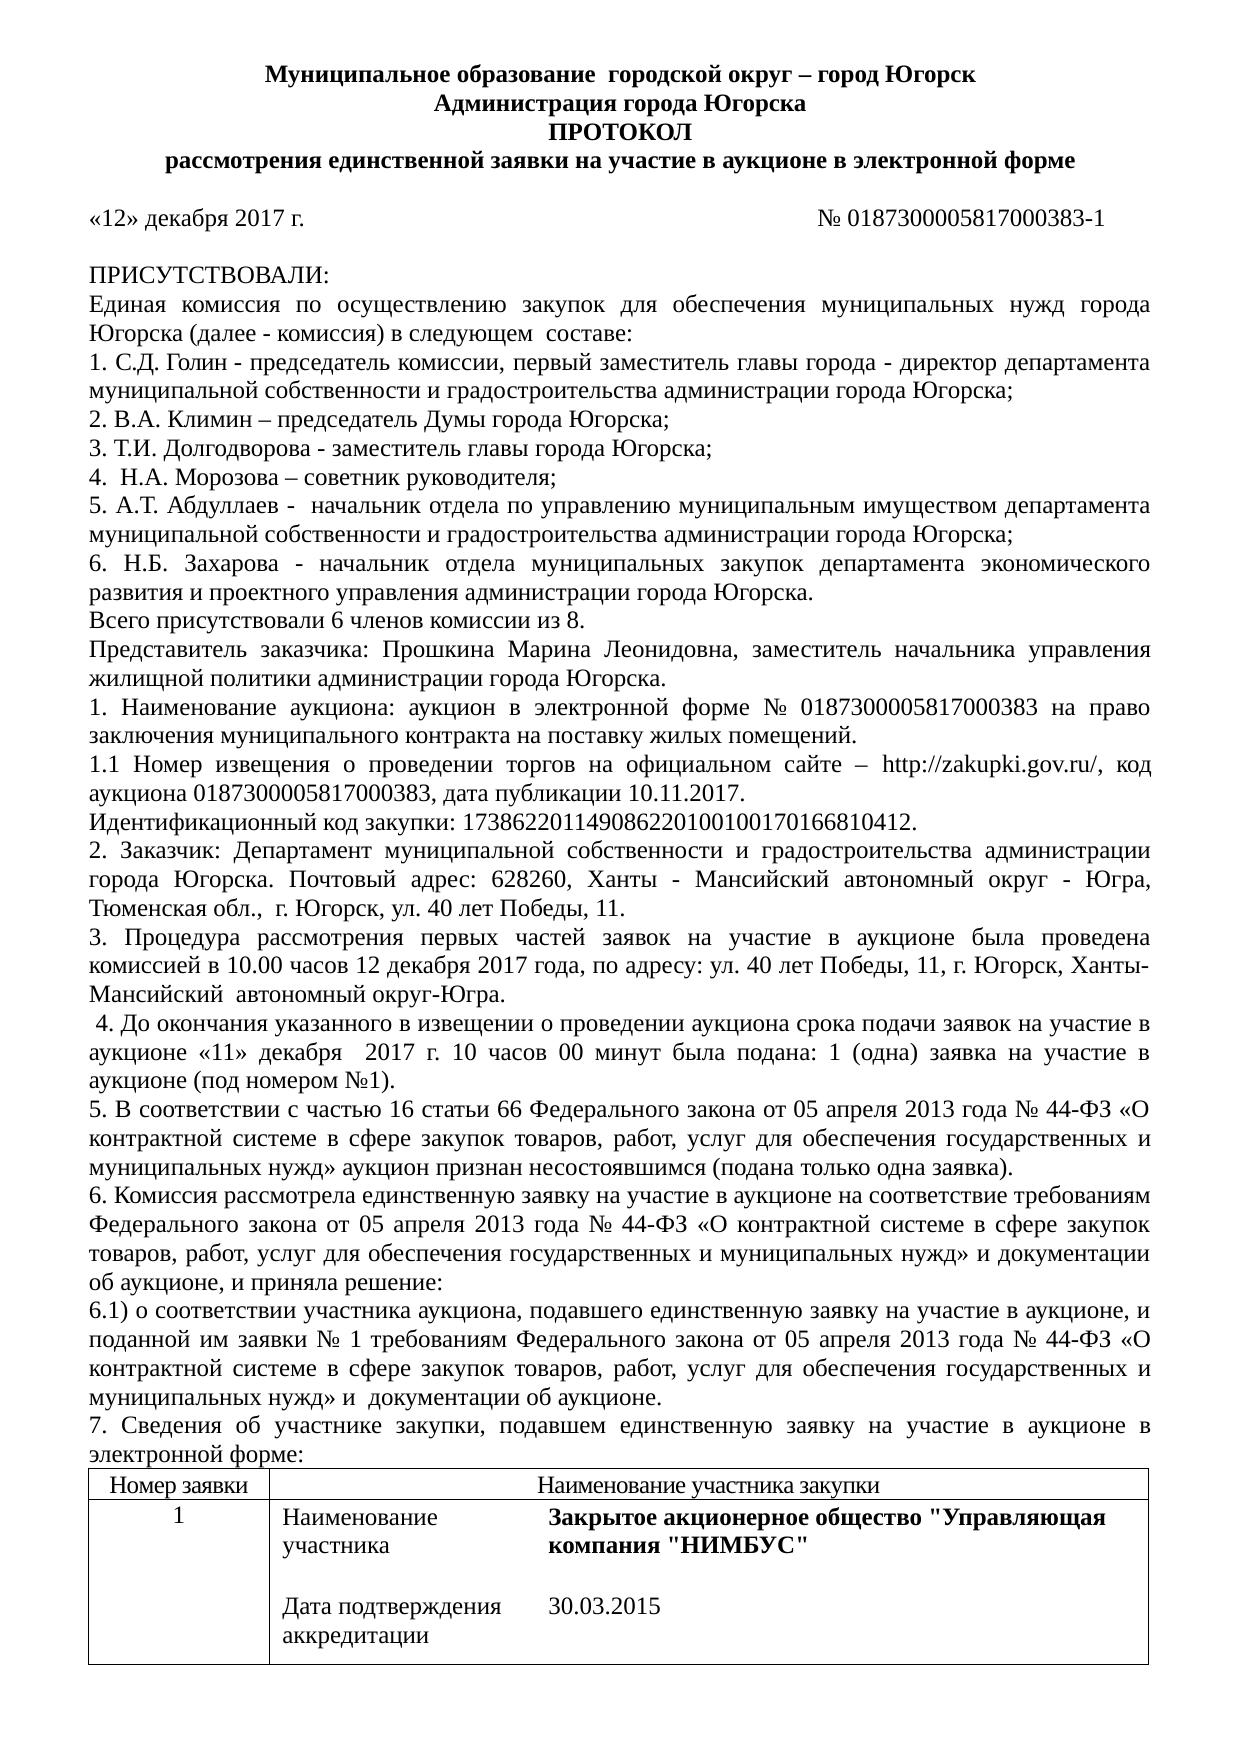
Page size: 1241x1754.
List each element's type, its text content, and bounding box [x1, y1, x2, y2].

text ПРОТОКОЛ [89, 117, 1152, 145]
text Единая комиссия по осуществлению закупок для обеспечения муниципальных нужд города Югорска (далее - комиссия) в следующем составе: [89, 289, 1152, 347]
text 4. Н.А. Морозова – советник руководителя; [89, 462, 1152, 490]
text Муниципальное образование городской округ – город Югорск [89, 59, 1152, 88]
table_header Наименование участника закупки [270, 1469, 1148, 1499]
text «12» декабря 2017 г. № 0187300005817000383-1 [89, 203, 1152, 232]
text Идентификационный код закупки: 173862201149086220100100170166810412. [89, 807, 1152, 835]
text 2. В.А. Климин – председатель Думы города Югорска; [89, 404, 1152, 433]
text 2. Заказчик: Департамент муниципальной собственности и градостроительства администрации города Югорска. Почтовый адрес: 628260, Ханты - Мансийский автономный округ - Югра, Тюменская обл., г. Югорск, ул. 40 лет Победы, 11. [89, 835, 1152, 922]
table_cell 1 [89, 1500, 269, 1664]
text 4. До окончания указанного в извещении о проведении аукциона срока подачи заявок на участие в аукционе «11» декабря 2017 г. 10 часов 00 минут была подана: 1 (одна) заявка на участие в аукционе (под номером №1). [89, 1008, 1152, 1094]
text Всего присутствовали 6 членов комиссии из 8. [89, 605, 1152, 634]
text 6. Н.Б. Захарова - начальник отдела муниципальных закупок департамента экономического развития и проектного управления администрации города Югорска. [89, 548, 1152, 605]
text 5. В соответствии с частью 16 статьи 66 Федерального закона от 05 апреля 2013 года № 44-ФЗ «О контрактной системе в сфере закупок товаров, работ, услуг для обеспечения государственных и муниципальных нужд» аукцион признан несостоявшимся (подана только одна заявка). [89, 1094, 1152, 1180]
text Представитель заказчика: Прошкина Марина Леонидовна, заместитель начальника управления жилищной политики администрации города Югорска. [89, 634, 1152, 692]
text 6.1) о соответствии участника аукциона, подавшего единственную заявку на участие в аукционе, и поданной им заявки № 1 требованиям Федерального закона от 05 апреля 2013 года № 44-ФЗ «О контрактной системе в сфере закупок товаров, работ, услуг для обеспечения государственных и муниципальных нужд» и документации об аукционе. [89, 1295, 1152, 1410]
text 6. Комиссия рассмотрела единственную заявку на участие в аукционе на соответствие требованиям Федерального закона от 05 апреля 2013 года № 44-ФЗ «О контрактной системе в сфере закупок товаров, работ, услуг для обеспечения государственных и муниципальных нужд» и документации об аукционе, и приняла решение: [89, 1180, 1152, 1295]
text 3. Процедура рассмотрения первых частей заявок на участие в аукционе была проведена комиссией в 10.00 часов 12 декабря 2017 года, по адресу: ул. 40 лет Победы, 11, г. Югорск, Ханты-Мансийский автономный округ-Югра. [89, 922, 1152, 1008]
text 1.1 Номер извещения о проведении торгов на официальном сайте – http://zakupki.gov.ru/, код аукциона 0187300005817000383, дата публикации 10.11.2017. [89, 749, 1152, 807]
text 7. Сведения об участнике закупки, подавшем единственную заявку на участие в аукционе в электронной форме: [89, 1410, 1152, 1468]
text 5. А.Т. Абдуллаев - начальник отдела по управлению муниципальным имуществом департамента муниципальной собственности и градостроительства администрации города Югорска; [89, 490, 1152, 548]
text рассмотрения единственной заявки на участие в аукционе в электронной форме [89, 145, 1152, 174]
text ПРИСУТСТВОВАЛИ: [89, 260, 1152, 289]
text 1. Наименование аукциона: аукцион в электронной форме № 0187300005817000383 на право заключения муниципального контракта на поставку жилых помещений. [89, 692, 1152, 749]
table_cell [270, 1500, 1148, 1664]
text 1. С.Д. Голин - председатель комиссии, первый заместитель главы города - директор департамента муниципальной собственности и градостроительства администрации города Югорска; [89, 347, 1152, 404]
table_header Номер заявки [89, 1469, 269, 1499]
text 3. Т.И. Долгодворова - заместитель главы города Югорска; [89, 433, 1152, 462]
text Администрация города Югорска [89, 88, 1152, 117]
